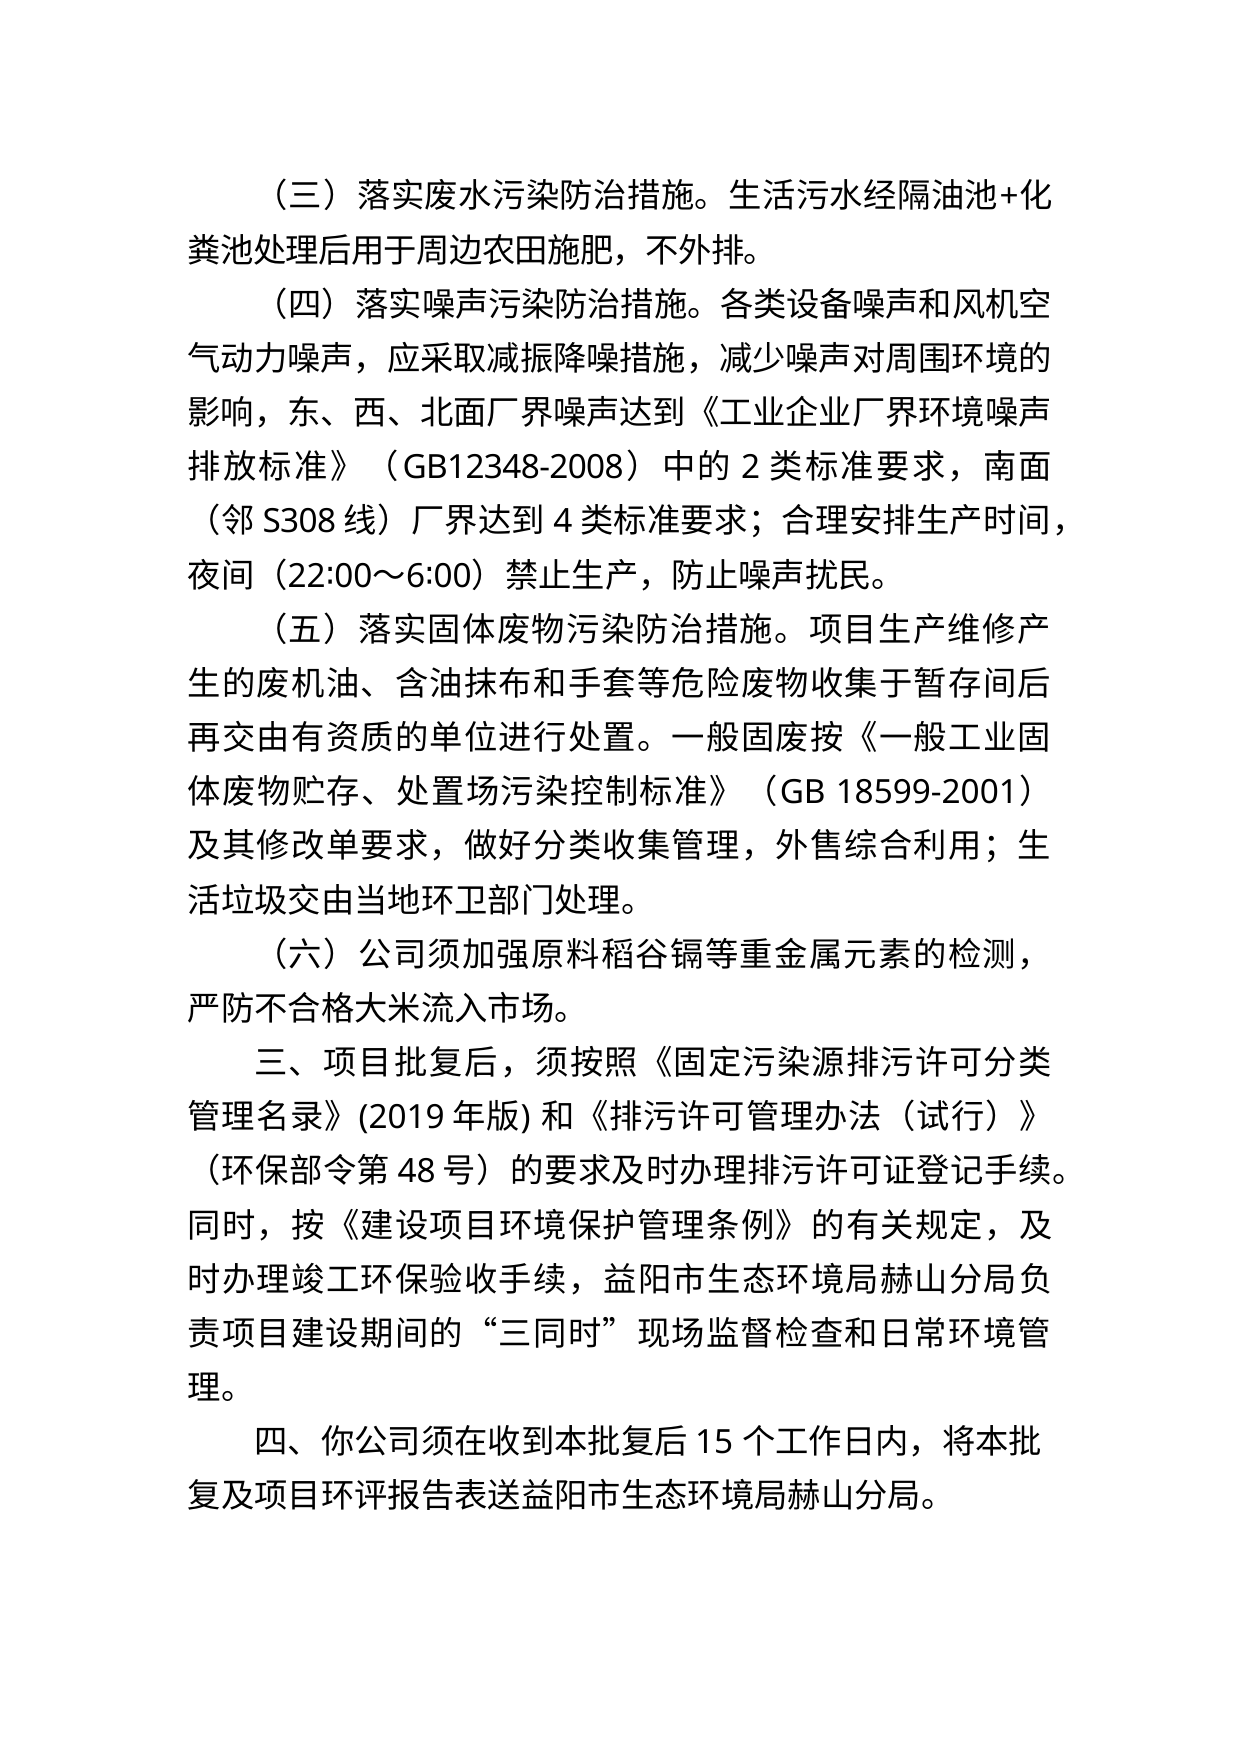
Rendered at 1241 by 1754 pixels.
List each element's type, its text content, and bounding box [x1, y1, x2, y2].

text （六）公司须加强原料稻谷镉等重金属元素的检测，严防不合格大米流入市场。 [187, 923, 1053, 1031]
text （三）落实废水污染防治措施。生活污水经隔油池+化粪池处理后用于周边农田施肥，不外排。 [187, 164, 1053, 273]
text 四、你公司须在收到本批复后 15 个工作日内，将本批复及项目环评报告表送益阳市生态环境局赫山分局。 [187, 1410, 1053, 1519]
text （四）落实噪声污染防治措施。各类设备噪声和风机空气动力噪声，应采取减振降噪措施，减少噪声对周围环境的影响，东、西、北面厂界噪声达到《工业企业厂界环境噪声排放标准》（GB12348-2008）中的2类标准要求，南面（邻S308线）厂界达到4类标准要求；合理安排生产时间，夜间（22∶00～6∶00）禁止生产，防止噪声扰民。 [187, 273, 1053, 598]
text （五）落实固体废物污染防治措施。项目生产维修产生的废机油、含油抹布和手套等危险废物收集于暂存间后再交由有资质的单位进行处置。一般固废按《一般工业固体废物贮存、处置场污染控制标准》（GB 18599-2001）及其修改单要求，做好分类收集管理，外售综合利用；生活垃圾交由当地环卫部门处理。 [187, 598, 1053, 923]
text 三、项目批复后，须按照《固定污染源排污许可分类管理名录》(2019年版) 和《排污许可管理办法（试行）》（环保部令第48号）的要求及时办理排污许可证登记手续。同时，按《建设项目环境保护管理条例》的有关规定，及时办理竣工环保验收手续，益阳市生态环境局赫山分局负责项目建设期间的“三同时”现场监督检查和日常环境管理。 [187, 1031, 1053, 1410]
